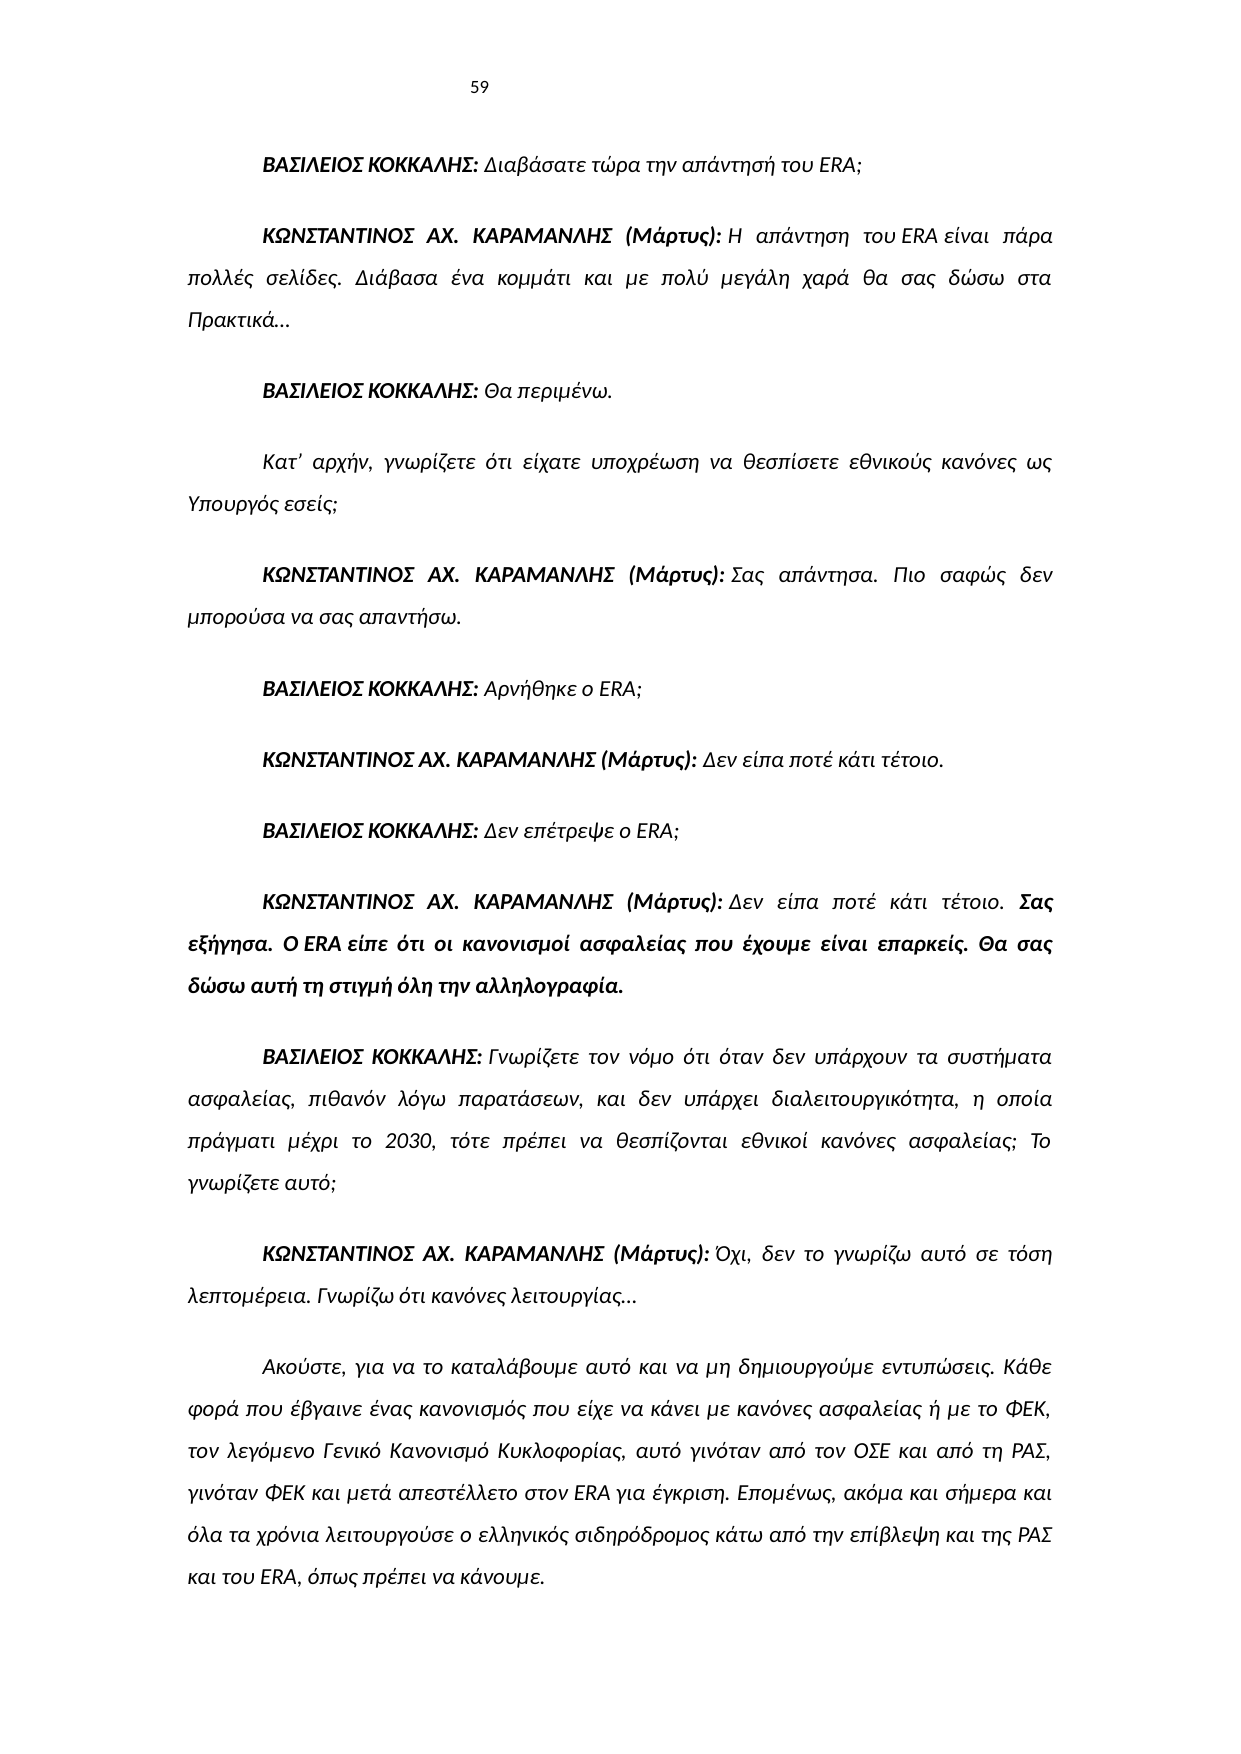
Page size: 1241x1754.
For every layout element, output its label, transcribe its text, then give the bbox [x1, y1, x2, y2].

text ΚΩΝΣΤΑΝΤΙΝΟΣ ΑΧ. ΚΑΡΑΜΑΝΛΗΣ (Μάρτυς): Σας απάντησα. Πιο σαφώς δεν μπορούσα να σας απαντήσω. [187, 561, 1053, 631]
text ΚΩΝΣΤΑΝΤΙΝΟΣ ΑΧ. ΚΑΡΑΜΑΝΛΗΣ (Μάρτυς): Δεν είπα ποτέ κάτι τέτοιο. Σας εξήγησα. Ο ERA είπε ότι οι κανονισμοί ασφαλείας που έχουμε είναι επαρκείς. Θα σας δώσω αυτή τη στιγμή όλη την αλληλογραφία. [187, 887, 1053, 999]
text ΒΑΣΙΛΕΙΟΣ ΚΟΚΚΑΛΗΣ: Γνωρίζετε τον νόμο ότι όταν δεν υπάρχουν τα συστήματα ασφαλείας, πιθανόν λόγω παρατάσεων, και δεν υπάρχει διαλειτουργικότητα, η οποία πράγματι μέχρι το 2030, τότε πρέπει να θεσπίζονται εθνικοί κανόνες ασφαλείας; Το γνωρίζετε αυτό; [187, 1042, 1053, 1196]
text Κατ’ αρχήν, γνωρίζετε ότι είχατε υποχρέωση να θεσπίσετε εθνικούς κανόνες ως Υπουργός εσείς; [187, 447, 1053, 517]
text ΚΩΝΣΤΑΝΤΙΝΟΣ ΑΧ. ΚΑΡΑΜΑΝΛΗΣ (Μάρτυς): Όχι, δεν το γνωρίζω αυτό σε τόση λεπτομέρεια. Γνωρίζω ότι κανόνες λειτουργίας… [187, 1239, 1053, 1309]
text ΒΑΣΙΛΕΙΟΣ ΚΟΚΚΑΛΗΣ: Αρνήθηκε ο ERA; [187, 674, 1053, 702]
text ΚΩΝΣΤΑΝΤΙΝΟΣ ΑΧ. ΚΑΡΑΜΑΝΛΗΣ (Μάρτυς): Δεν είπα ποτέ κάτι τέτοιο. [187, 745, 1053, 773]
text ΒΑΣΙΛΕΙΟΣ ΚΟΚΚΑΛΗΣ: Θα περιμένω. [187, 376, 1053, 404]
text ΒΑΣΙΛΕΙΟΣ ΚΟΚΚΑΛΗΣ: Διαβάσατε τώρα την απάντησή του ERA; [187, 150, 1053, 178]
text Ακούστε, για να το καταλάβουμε αυτό και να μη δημιουργούμε εντυπώσεις. Κάθε φορά που έβγαινε ένας κανονισμός που είχε να κάνει με κανόνες ασφαλείας ή με το ΦΕΚ, τον λεγόμενο Γενικό Κανονισμό Κυκλοφορίας, αυτό γινόταν από τον ΟΣΕ και από τη ΡΑΣ, γινόταν ΦΕΚ και μετά απεστέλλετο στον ERA για έγκριση. Επομένως, ακόμα και σήμερα και όλα τα χρόνια λειτουργούσε ο ελληνικός σιδηρόδρομος κάτω από την επίβλεψη και της ΡΑΣ και του ERA, όπως πρέπει να κάνουμε. [187, 1352, 1053, 1590]
text ΚΩΝΣΤΑΝΤΙΝΟΣ ΑΧ. ΚΑΡΑΜΑΝΛΗΣ (Μάρτυς): Η απάντηση του ERA είναι πάρα πολλές σελίδες. Διάβασα ένα κομμάτι και με πολύ μεγάλη χαρά θα σας δώσω στα Πρακτικά… [187, 221, 1053, 333]
text ΒΑΣΙΛΕΙΟΣ ΚΟΚΚΑΛΗΣ: Δεν επέτρεψε ο ERA; [187, 816, 1053, 844]
